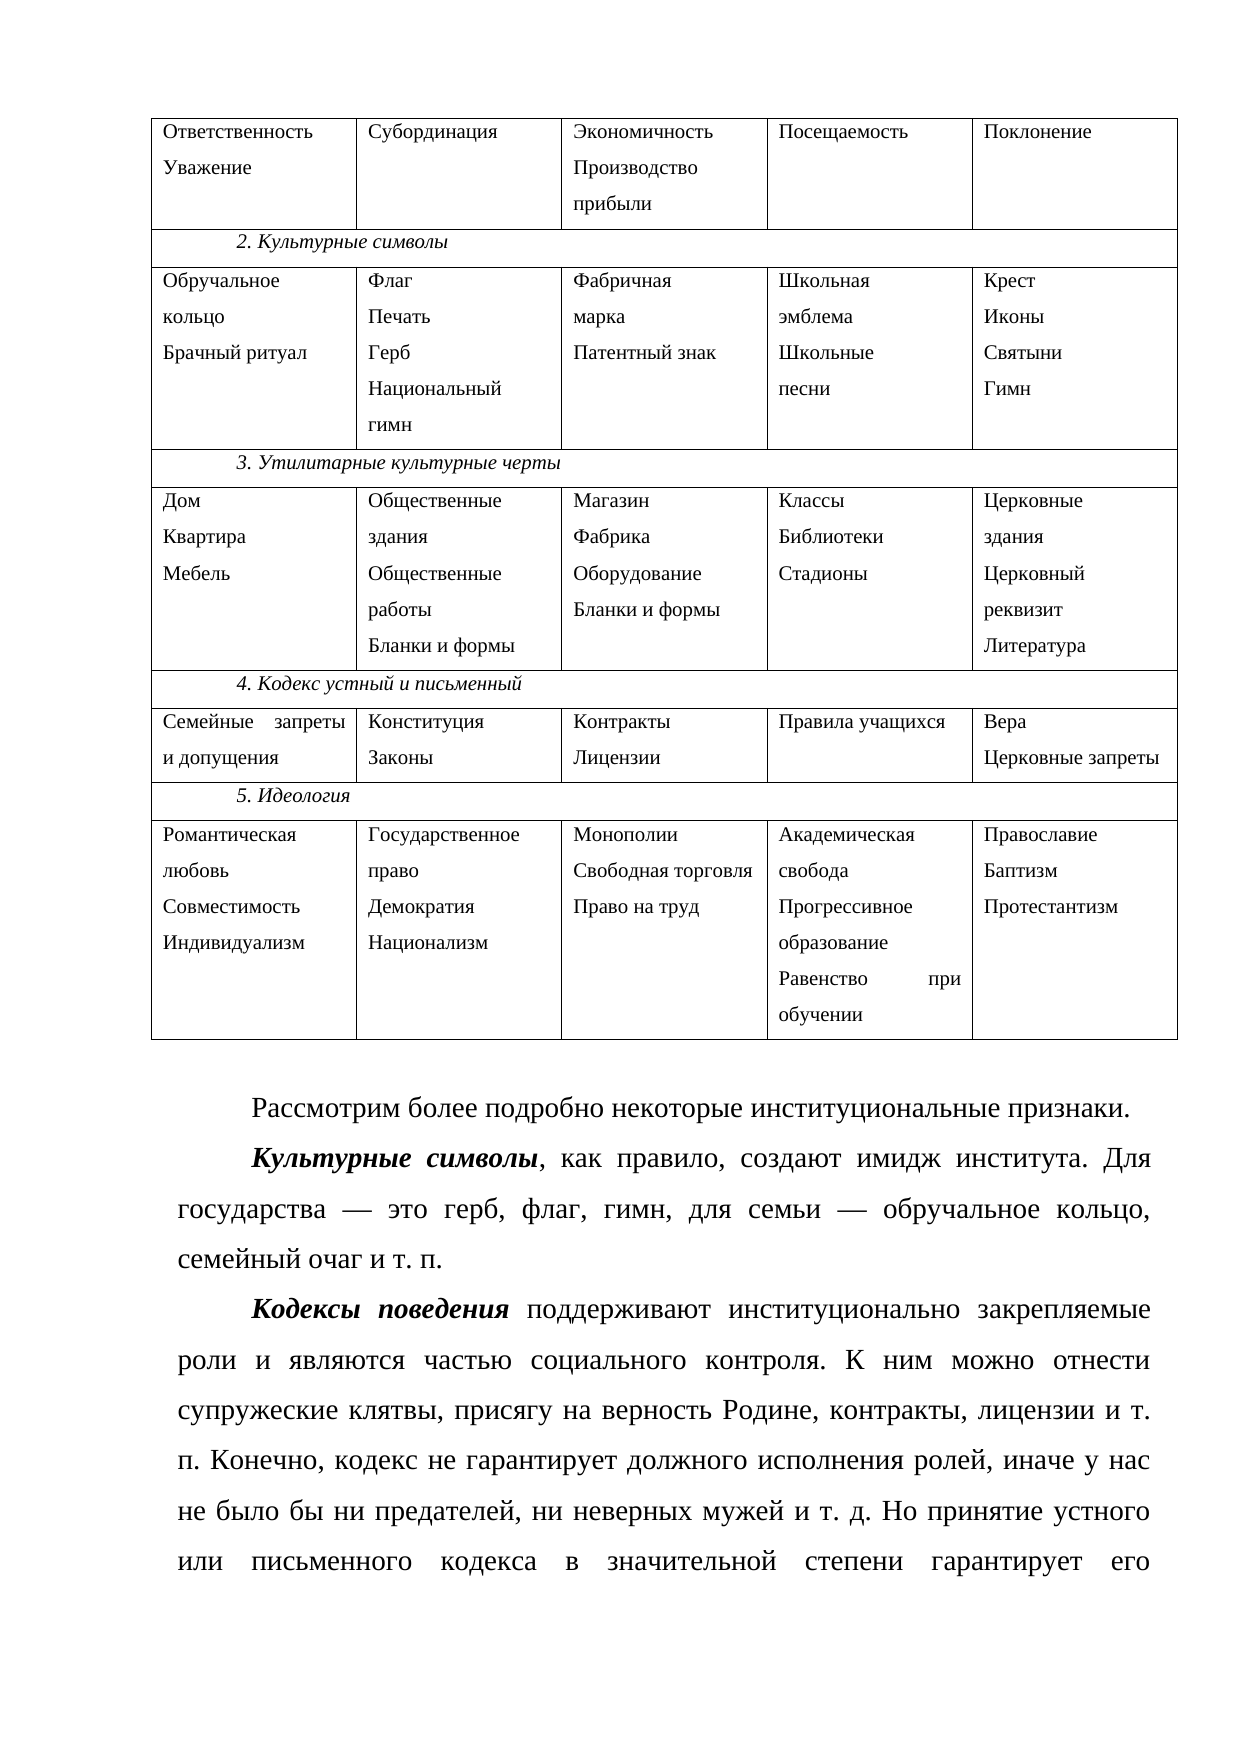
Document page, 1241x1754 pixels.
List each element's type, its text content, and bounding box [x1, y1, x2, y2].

table_cell Государственное право Демократия Национализм [357, 821, 561, 1039]
table_cell Классы Библиотеки Стадионы [768, 488, 972, 670]
table_cell Православие Баптизм Протестантизм [973, 821, 1177, 1039]
table_cell Обручальное кольцо Брачный ритуал [152, 268, 356, 449]
table_cell Дом Квартира Мебель [152, 488, 356, 670]
table_cell Правила учащихся [768, 709, 972, 782]
table_cell Флаг Печать Герб Национальный гимн [357, 268, 561, 449]
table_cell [768, 119, 972, 228]
table_cell Церковные здания Церковный реквизит Литература [973, 488, 1177, 670]
table_cell Магазин Фабрика Оборудование Бланки и формы [562, 488, 767, 670]
table_cell Монополии Свободная торговля Право на труд [562, 821, 767, 1039]
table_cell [152, 119, 356, 228]
table_cell Крест Иконы Святыни Гимн [973, 268, 1177, 449]
table_cell Школьная эмблема Школьные песни [768, 268, 972, 449]
table_cell Фабричная марка Патентный знак [562, 268, 767, 449]
text Культурные символы, как правило, создают имидж института. Для государства — это герб, флаг, гимн, для семьи — обручальное кольцо, семейный очаг и т. п. [177, 1141, 1152, 1275]
table_cell 3. Утилитарные культурные черты [152, 450, 1177, 487]
table_cell Романтическая любовь Совместимость Индивидуализм [152, 821, 356, 1039]
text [177, 1291, 1152, 1577]
table_cell 4. Кодекс устный и письменный [152, 671, 1177, 708]
table_cell Вера Церковные запреты [973, 709, 1177, 782]
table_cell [973, 119, 1177, 228]
table_cell 5. Идеология [152, 783, 1177, 820]
table_cell Семейные запреты и допущения [152, 709, 356, 782]
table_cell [357, 119, 561, 228]
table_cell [562, 119, 767, 228]
table_cell Академическая свобода Прогрессивное образование Равенство при обучении [768, 821, 972, 1039]
table_cell Общественные здания Общественные работы Бланки и формы [357, 488, 561, 670]
table_cell Контракты Лицензии [562, 709, 767, 782]
text Рассмотрим более подробно некоторые институциональные признаки. [177, 1090, 1152, 1124]
table_cell 2. Культурные символы [152, 230, 1177, 267]
table_cell Конституция Законы [357, 709, 561, 782]
